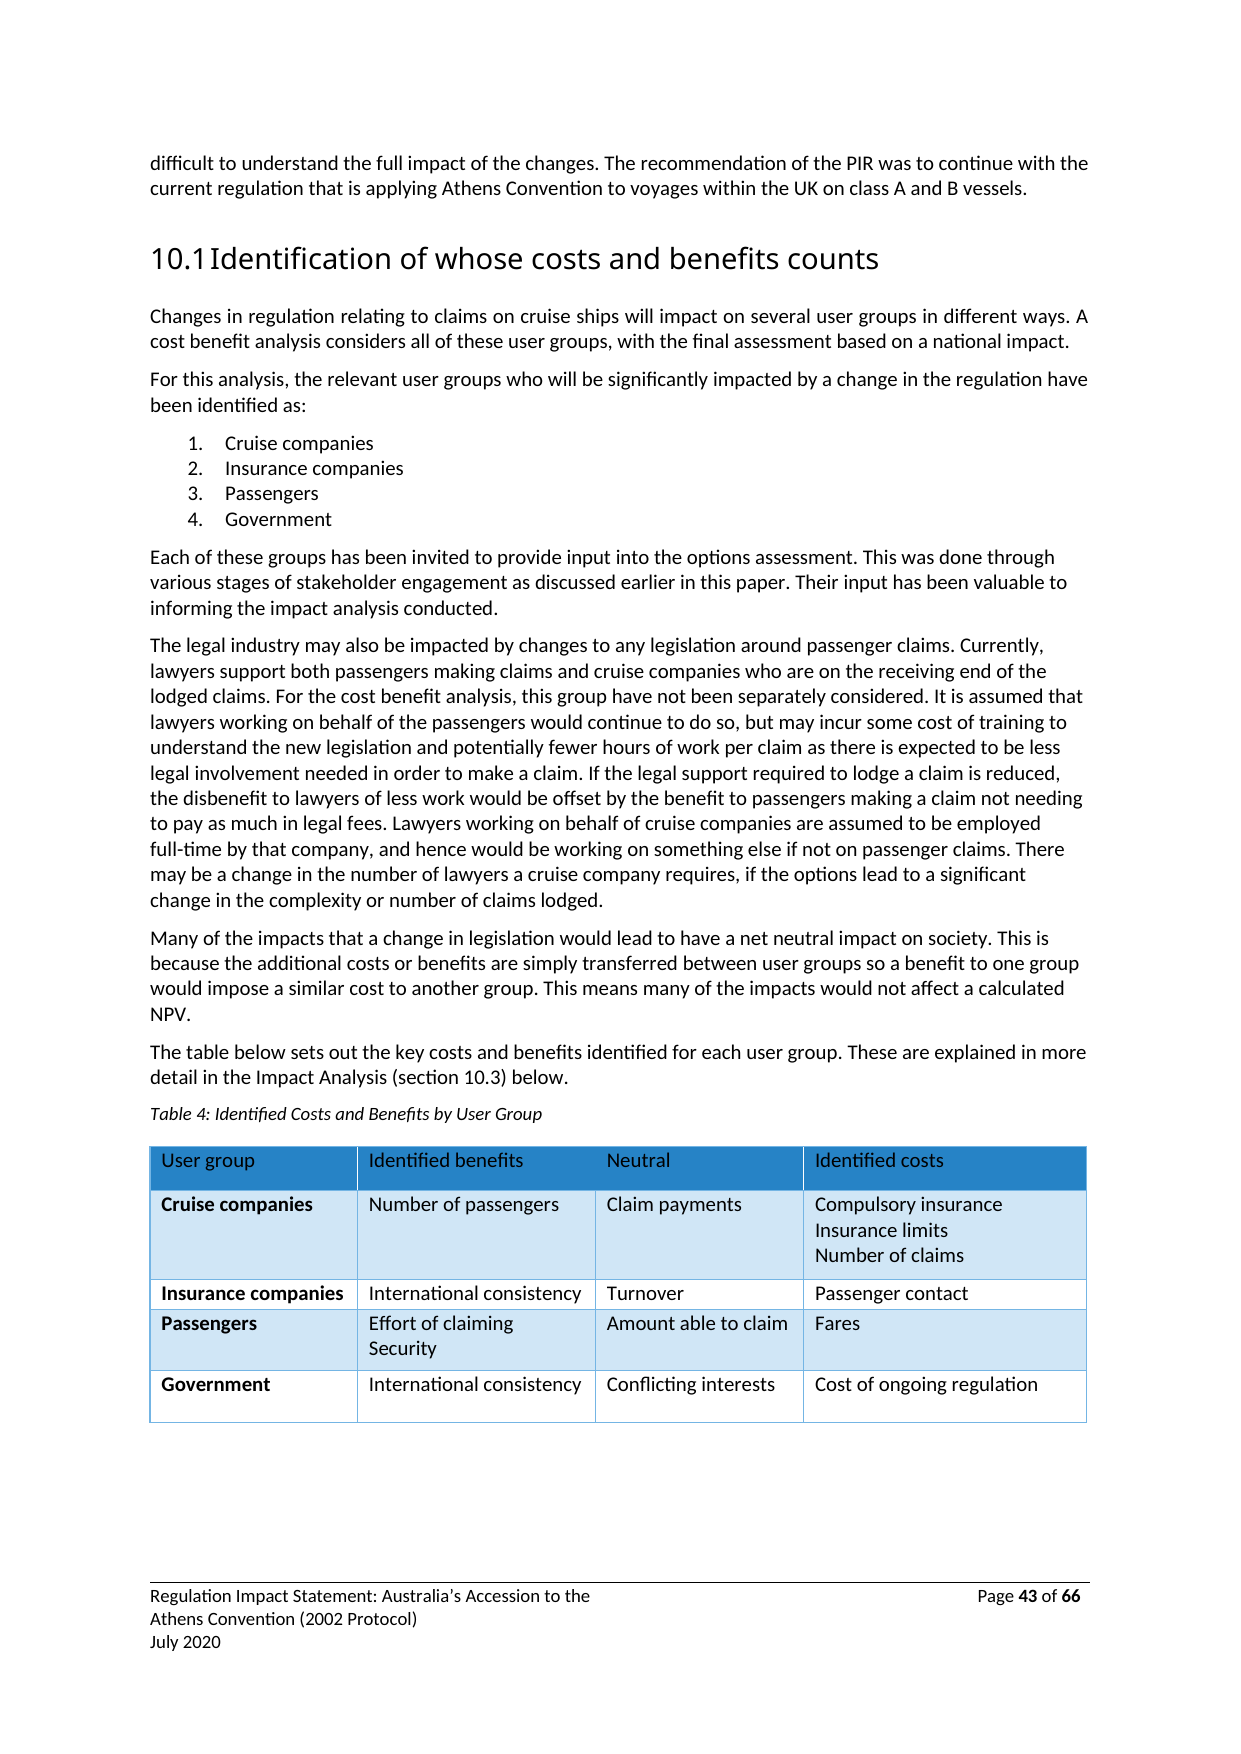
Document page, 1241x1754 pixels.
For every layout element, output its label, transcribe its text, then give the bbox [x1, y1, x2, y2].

text Changes in regulation relating to claims on cruise ships will impact on several user groups in different ways. A cost benefit analysis considers all of these user groups, with the final assessment based on a national impact. [150, 303, 1090, 354]
subtitle Identification of whose costs and benefits counts [150, 238, 1090, 278]
table_cell Cost of ongoing regulation [804, 1371, 1086, 1422]
text Each of these groups has been invited to provide input into the options assessment. This was done through various stages of stakeholder engagement as discussed earlier in this paper. Their input has been valuable to informing the impact analysis conducted. [150, 544, 1090, 620]
table_cell Passengers [151, 1310, 357, 1370]
table_cell Effort of claiming Security [358, 1310, 595, 1370]
table_cell International consistency [358, 1280, 595, 1309]
table_header Identified benefits [358, 1147, 595, 1190]
list Passengers [187, 481, 1090, 506]
table_cell Insurance companies [151, 1280, 357, 1309]
table_cell International consistency [358, 1371, 595, 1422]
text Many of the impacts that a change in legislation would lead to have a net neutral impact on society. This is because the additional costs or benefits are simply transferred between user groups so a benefit to one group would impose a similar cost to another group. This means many of the impacts would not affect a calculated NPV. [150, 925, 1090, 1026]
list Government [187, 506, 1090, 531]
list Insurance companies [187, 455, 1090, 481]
table_cell Claim payments [596, 1191, 803, 1279]
table_header Neutral [595, 1147, 803, 1190]
table_cell Amount able to claim [596, 1310, 803, 1370]
table_cell Cruise companies [151, 1191, 357, 1279]
text For this analysis, the relevant user groups who will be significantly impacted by a change in the regulation have been identified as: [150, 366, 1090, 417]
table_cell Number of passengers [358, 1191, 595, 1279]
text The table below sets out the key costs and benefits identified for each user group. These are explained in more detail in the Impact Analysis (section 10.3) below. [150, 1039, 1090, 1090]
table_cell Conflicting interests [596, 1371, 803, 1422]
table_header User group [151, 1147, 357, 1190]
table_cell Fares [804, 1310, 1086, 1370]
text The legal industry may also be impacted by changes to any legislation around passenger claims. Currently, lawyers support both passengers making claims and cruise companies who are on the receiving end of the lodged claims. For the cost benefit analysis, this group have not been separately considered. It is assumed that lawyers working on behalf of the passengers would continue to do so, but may incur some cost of training to understand the new legislation and potentially fewer hours of work per claim as there is expected to be less legal involvement needed in order to make a claim. If the legal support required to lodge a claim is reduced, the disbenefit to lawyers of less work would be offset by the benefit to passengers making a claim not needing to pay as much in legal fees. Lawyers working on behalf of cruise companies are assumed to be employed full-time by that company, and hence would be working on something else if not on passenger claims. There may be a change in the number of lawyers a cruise company requires, if the options lead to a significant change in the complexity or number of claims lodged. [150, 633, 1090, 912]
table_cell Turnover [596, 1280, 803, 1309]
table_cell Compulsory insurance Insurance limits Number of claims [804, 1191, 1086, 1279]
table_cell Government [151, 1371, 357, 1422]
text Table 4: Identified Costs and Benefits by User Group [150, 1102, 1090, 1125]
table_cell Passenger contact [804, 1280, 1086, 1309]
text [150, 150, 1090, 201]
list Cruise companies [187, 430, 1090, 455]
table_header Identified costs [804, 1147, 1086, 1190]
